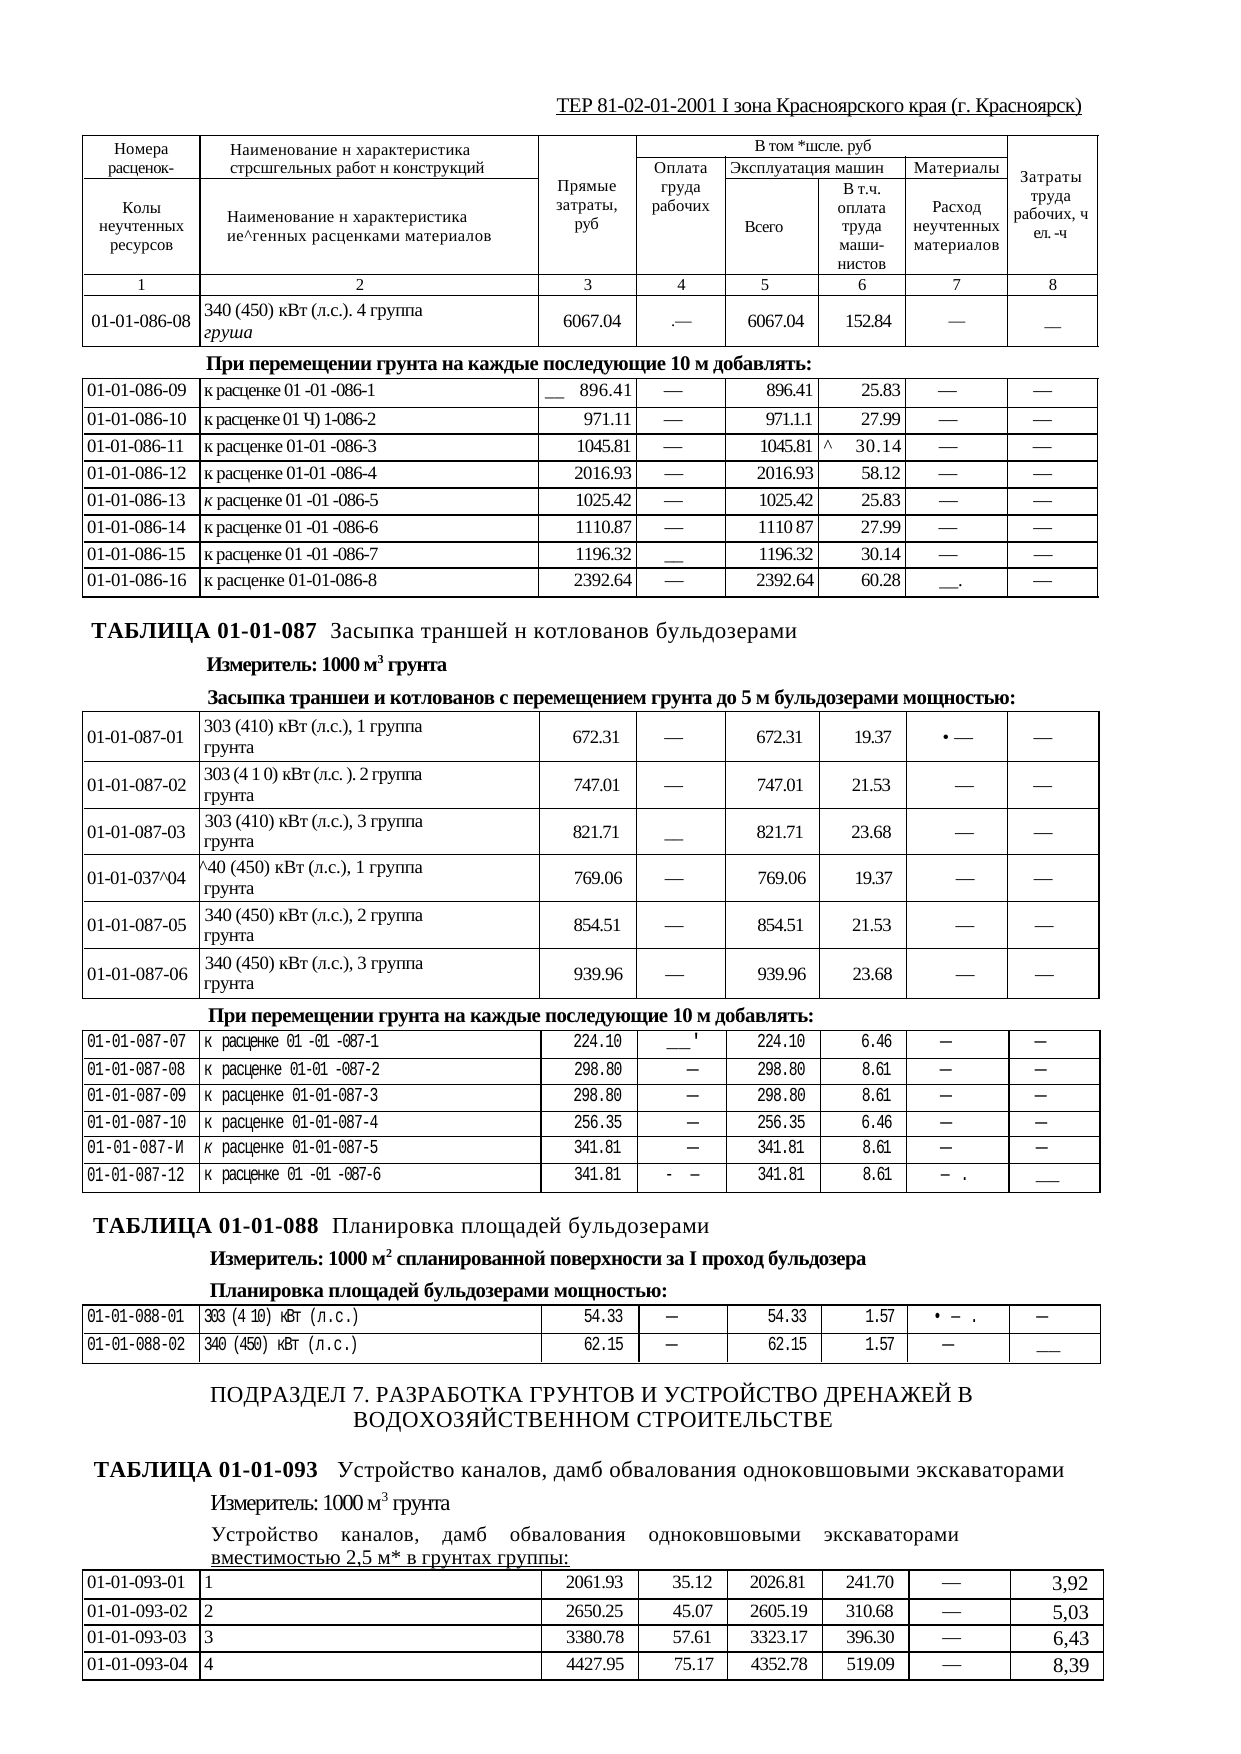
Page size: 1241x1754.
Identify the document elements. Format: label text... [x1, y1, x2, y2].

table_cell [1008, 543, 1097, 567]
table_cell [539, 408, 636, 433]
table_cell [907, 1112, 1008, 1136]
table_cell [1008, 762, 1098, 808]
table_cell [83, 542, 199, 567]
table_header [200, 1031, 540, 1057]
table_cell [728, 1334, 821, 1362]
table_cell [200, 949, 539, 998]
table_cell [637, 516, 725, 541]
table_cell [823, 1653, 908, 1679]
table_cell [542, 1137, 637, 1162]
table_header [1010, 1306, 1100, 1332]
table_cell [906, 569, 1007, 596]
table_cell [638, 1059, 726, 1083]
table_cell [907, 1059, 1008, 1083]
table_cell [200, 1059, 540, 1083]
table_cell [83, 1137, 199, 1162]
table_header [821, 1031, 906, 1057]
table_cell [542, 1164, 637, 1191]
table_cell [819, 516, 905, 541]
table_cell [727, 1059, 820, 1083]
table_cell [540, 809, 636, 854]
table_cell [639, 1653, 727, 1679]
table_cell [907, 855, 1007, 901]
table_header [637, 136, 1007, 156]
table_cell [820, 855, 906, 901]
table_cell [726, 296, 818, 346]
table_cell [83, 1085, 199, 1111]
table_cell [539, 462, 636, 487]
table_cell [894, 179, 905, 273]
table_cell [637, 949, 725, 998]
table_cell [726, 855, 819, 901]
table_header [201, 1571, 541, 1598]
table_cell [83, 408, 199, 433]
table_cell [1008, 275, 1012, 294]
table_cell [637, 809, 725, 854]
text ТЕР 81-02-01-2001 I зона Красноярского края (г. Красноярск) [556, 93, 1108, 117]
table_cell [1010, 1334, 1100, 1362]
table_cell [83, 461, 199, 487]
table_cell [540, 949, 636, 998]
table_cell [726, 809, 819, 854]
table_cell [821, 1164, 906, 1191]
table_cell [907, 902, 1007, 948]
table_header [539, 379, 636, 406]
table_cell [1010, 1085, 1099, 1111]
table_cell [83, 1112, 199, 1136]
text Засыпка траншеи и котлованов с перемещением грунта до 5 м бульдозерами мощностью: [207, 678, 1108, 711]
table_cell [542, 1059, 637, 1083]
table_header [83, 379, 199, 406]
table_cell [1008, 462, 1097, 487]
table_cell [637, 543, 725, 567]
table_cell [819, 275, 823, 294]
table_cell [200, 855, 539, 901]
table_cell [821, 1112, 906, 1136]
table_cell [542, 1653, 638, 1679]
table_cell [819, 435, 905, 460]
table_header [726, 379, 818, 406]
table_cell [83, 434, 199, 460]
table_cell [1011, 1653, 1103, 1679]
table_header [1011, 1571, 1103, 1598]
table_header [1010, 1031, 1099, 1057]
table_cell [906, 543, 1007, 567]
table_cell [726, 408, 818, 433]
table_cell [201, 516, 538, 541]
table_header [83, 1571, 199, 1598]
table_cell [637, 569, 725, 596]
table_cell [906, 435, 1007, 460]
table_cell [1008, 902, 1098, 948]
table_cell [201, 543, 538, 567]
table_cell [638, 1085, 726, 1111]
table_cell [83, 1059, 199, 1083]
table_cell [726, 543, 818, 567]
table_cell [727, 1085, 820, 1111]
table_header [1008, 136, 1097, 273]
text ТАБЛИЦА 01-01-087 Засыпка траншей н котлованов бульдозерами [91, 613, 1108, 646]
text При перемещении грунта на каждые последующие 10 м добавлять: [208, 1002, 1108, 1027]
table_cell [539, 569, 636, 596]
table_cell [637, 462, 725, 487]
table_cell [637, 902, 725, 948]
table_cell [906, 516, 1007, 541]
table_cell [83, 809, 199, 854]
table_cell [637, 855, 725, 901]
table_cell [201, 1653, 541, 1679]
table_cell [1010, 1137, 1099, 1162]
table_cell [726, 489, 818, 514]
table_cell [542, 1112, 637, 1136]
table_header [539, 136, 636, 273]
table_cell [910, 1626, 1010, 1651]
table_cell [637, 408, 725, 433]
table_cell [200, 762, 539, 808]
text ТАБЛИЦА 01-01-088 Планировка площадей бульдозерами [93, 1207, 1108, 1240]
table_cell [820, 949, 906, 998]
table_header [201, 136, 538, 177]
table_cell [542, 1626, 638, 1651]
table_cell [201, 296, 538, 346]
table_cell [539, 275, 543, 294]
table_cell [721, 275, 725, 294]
text Измеритель: 1000 м3 грунта [206, 646, 1108, 678]
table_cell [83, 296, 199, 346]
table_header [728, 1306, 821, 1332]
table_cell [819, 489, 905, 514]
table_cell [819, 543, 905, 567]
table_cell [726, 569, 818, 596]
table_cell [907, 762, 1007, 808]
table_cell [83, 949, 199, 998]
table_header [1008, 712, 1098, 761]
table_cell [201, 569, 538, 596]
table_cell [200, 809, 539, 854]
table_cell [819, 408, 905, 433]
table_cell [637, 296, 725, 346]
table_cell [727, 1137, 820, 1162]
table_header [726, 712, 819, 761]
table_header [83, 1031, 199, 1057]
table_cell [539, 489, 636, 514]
text Устройство каналов, дамб обвалования одноковшовыми экскаваторами вместимостью 2,5 м* в грунтах группы: [211, 1523, 982, 1569]
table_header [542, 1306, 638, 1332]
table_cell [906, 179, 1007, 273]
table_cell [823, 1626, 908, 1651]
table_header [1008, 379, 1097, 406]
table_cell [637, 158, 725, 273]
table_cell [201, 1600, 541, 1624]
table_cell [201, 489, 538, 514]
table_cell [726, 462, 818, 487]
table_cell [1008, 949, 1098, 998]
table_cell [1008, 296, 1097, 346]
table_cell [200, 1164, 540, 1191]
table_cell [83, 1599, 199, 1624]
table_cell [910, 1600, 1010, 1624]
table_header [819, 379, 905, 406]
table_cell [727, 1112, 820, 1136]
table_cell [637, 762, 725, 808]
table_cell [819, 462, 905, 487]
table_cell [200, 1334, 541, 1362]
text ПОДРАЗДЕЛ 7. РАЗРАБОТКА ГРУНТОВ И УСТРОЙСТВО ДРЕНАЖЕЙ В ВОДОХОЗЯЙСТВЕННОМ СТРОИТЕЛЬСТВЕ [210, 1383, 982, 1433]
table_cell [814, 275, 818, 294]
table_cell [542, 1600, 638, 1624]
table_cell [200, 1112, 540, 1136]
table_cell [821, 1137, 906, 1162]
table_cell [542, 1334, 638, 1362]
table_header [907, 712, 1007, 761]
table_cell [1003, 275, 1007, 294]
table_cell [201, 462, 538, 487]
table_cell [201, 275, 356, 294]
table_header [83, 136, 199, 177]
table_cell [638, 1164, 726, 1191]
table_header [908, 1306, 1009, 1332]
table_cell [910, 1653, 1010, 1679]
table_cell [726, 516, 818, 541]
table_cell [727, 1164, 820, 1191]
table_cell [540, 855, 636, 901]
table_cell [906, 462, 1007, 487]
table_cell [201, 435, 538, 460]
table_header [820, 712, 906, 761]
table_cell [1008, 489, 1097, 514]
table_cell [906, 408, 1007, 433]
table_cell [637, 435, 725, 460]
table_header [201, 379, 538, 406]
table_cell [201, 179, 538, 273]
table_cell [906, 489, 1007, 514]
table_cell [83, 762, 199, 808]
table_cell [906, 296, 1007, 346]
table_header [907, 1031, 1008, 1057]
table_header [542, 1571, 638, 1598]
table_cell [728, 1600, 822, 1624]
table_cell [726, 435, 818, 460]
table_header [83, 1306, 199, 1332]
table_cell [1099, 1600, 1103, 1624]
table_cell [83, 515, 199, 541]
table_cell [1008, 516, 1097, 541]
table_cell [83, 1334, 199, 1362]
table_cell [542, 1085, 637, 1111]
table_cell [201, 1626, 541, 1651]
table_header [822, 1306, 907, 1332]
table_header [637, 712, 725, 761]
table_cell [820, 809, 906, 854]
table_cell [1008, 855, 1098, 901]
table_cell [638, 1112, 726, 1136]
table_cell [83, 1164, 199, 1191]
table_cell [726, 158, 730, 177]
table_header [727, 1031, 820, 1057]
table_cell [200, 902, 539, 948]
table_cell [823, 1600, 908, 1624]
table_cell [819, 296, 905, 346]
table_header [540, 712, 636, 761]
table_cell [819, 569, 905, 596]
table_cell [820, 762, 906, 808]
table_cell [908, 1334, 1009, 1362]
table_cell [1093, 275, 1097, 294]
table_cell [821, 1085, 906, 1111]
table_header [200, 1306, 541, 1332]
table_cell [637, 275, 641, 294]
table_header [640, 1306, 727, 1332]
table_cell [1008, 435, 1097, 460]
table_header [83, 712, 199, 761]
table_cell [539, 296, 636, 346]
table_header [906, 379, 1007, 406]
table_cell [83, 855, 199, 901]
text ТАБЛИЦА 01-01-093 Устройство каналов, дамб обвалования одноковшовыми экскаваторами Измеритель: 1000 м3 грунта [94, 1451, 1108, 1517]
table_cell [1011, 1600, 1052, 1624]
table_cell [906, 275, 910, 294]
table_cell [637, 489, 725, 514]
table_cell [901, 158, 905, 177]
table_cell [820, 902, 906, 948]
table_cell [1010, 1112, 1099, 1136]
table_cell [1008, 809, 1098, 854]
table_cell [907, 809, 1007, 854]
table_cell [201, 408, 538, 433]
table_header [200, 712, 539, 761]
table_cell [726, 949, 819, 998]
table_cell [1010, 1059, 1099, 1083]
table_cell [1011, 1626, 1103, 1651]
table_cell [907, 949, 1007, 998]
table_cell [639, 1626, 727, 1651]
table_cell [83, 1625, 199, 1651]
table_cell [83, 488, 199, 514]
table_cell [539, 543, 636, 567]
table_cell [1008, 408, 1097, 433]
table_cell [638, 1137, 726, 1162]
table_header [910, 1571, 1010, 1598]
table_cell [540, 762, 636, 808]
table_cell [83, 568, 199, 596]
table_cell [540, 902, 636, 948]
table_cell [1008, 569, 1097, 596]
text Измеритель: 1000 м2 спланированной поверхности за I проход бульдозера Планировка площадей бульдозерами мощностью: [209, 1240, 874, 1304]
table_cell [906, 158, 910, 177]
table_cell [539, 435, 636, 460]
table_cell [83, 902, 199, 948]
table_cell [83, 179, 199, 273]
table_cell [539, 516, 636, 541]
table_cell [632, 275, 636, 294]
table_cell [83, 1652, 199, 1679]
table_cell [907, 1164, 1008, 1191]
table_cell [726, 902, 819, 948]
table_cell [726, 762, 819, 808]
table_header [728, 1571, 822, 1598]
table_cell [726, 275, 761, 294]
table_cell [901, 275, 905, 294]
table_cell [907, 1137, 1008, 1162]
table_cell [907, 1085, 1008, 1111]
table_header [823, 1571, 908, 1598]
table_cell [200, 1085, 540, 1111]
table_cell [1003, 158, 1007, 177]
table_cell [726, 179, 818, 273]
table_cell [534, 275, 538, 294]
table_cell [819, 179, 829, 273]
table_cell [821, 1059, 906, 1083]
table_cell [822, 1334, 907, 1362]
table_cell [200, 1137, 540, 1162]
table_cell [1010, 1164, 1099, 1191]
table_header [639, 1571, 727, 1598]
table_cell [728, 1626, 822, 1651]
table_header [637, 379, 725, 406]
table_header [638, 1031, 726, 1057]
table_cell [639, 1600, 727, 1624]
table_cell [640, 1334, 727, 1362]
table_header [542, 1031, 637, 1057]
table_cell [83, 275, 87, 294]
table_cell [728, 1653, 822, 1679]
text При перемещении грунта на каждые последующие 10 м добавлять: [206, 351, 1108, 375]
